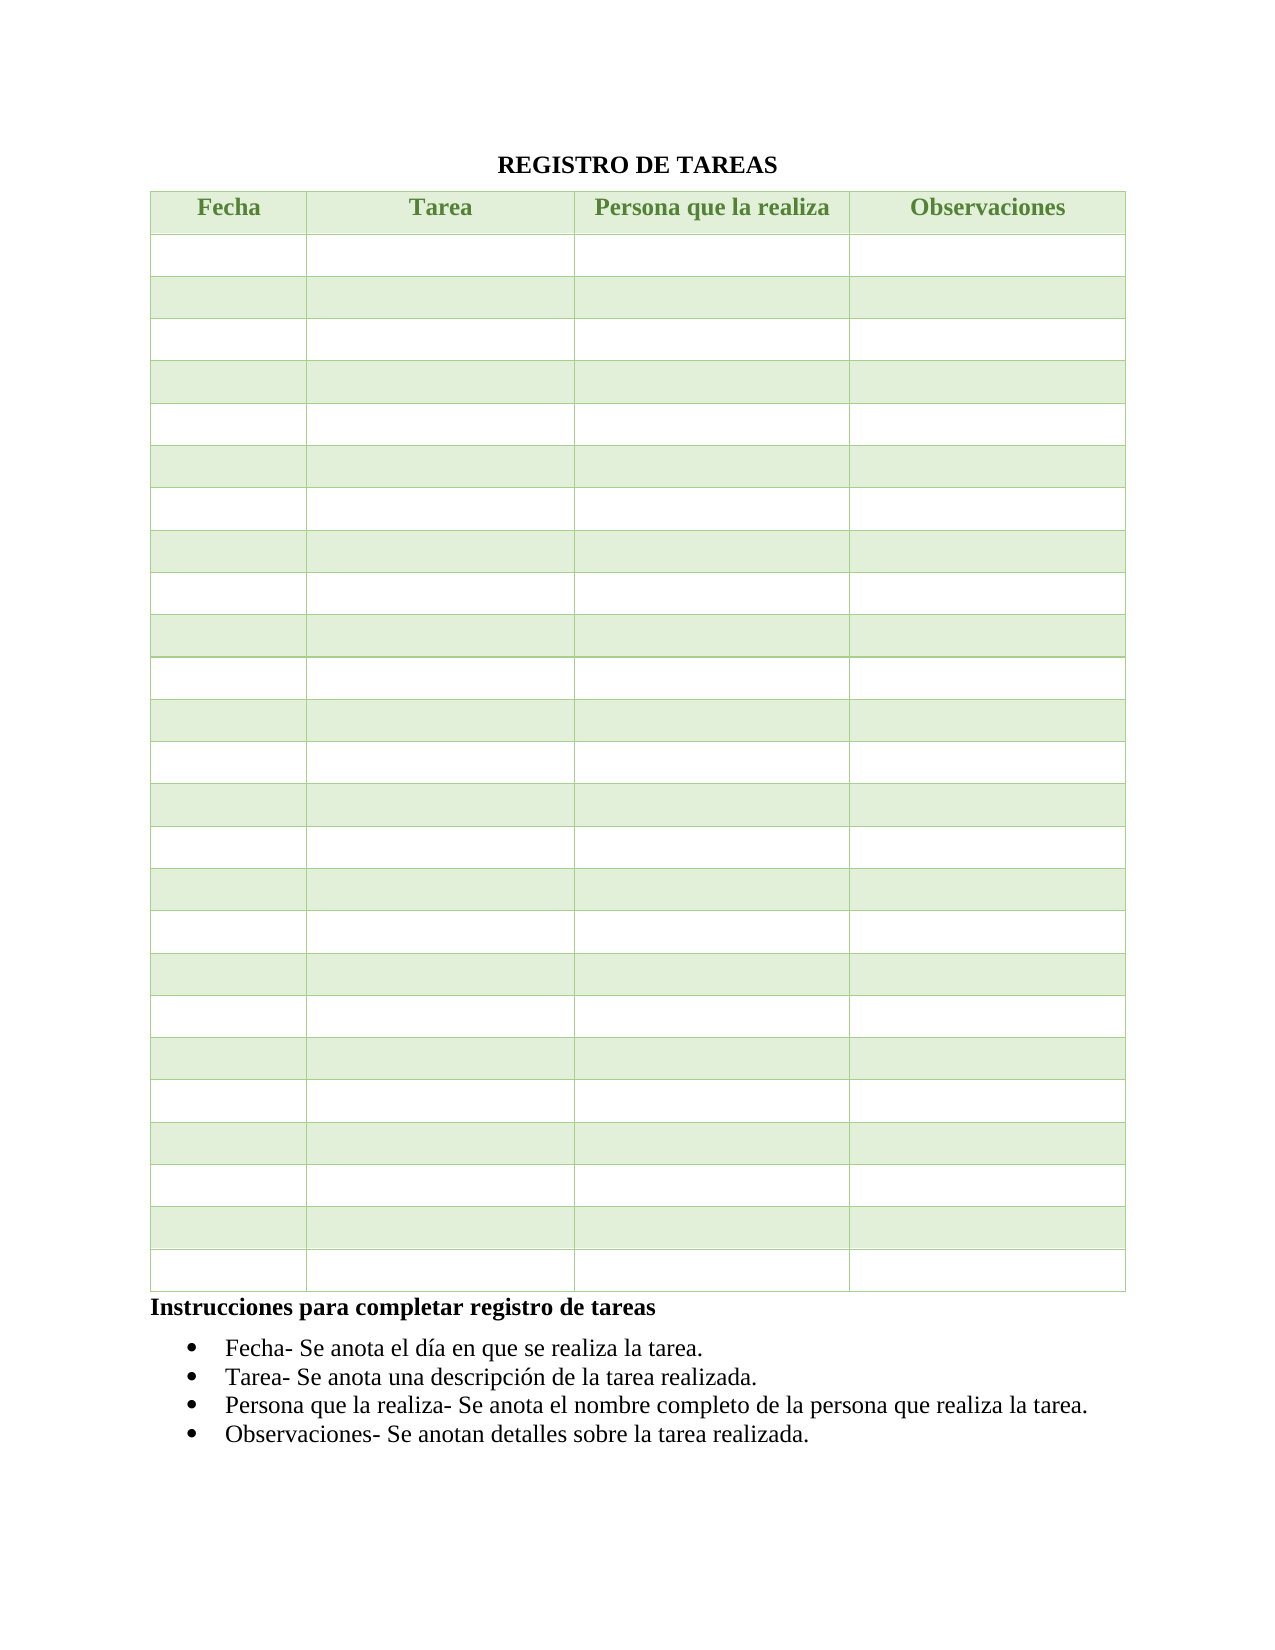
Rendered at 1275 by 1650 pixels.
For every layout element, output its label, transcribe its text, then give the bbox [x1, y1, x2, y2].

table_cell [850, 446, 1125, 487]
table_cell [575, 235, 849, 276]
table_cell [850, 742, 1125, 783]
table_cell [307, 1038, 574, 1079]
table_cell [850, 235, 1125, 276]
table_cell [307, 700, 574, 741]
text Instrucciones para completar registro de tareas [150, 1292, 1125, 1321]
table_cell [307, 784, 574, 826]
table_cell [850, 1038, 1125, 1079]
table_cell [575, 446, 849, 487]
table_cell [575, 531, 849, 572]
table_cell [850, 1123, 1125, 1164]
table_cell [575, 277, 849, 318]
table_cell [151, 996, 306, 1037]
table_cell [850, 658, 1125, 699]
table_cell [850, 1080, 1125, 1122]
table_cell [307, 1165, 574, 1206]
table_cell [307, 235, 574, 276]
table_cell [575, 869, 849, 910]
table_cell [850, 1165, 1125, 1206]
table_cell [151, 742, 306, 783]
table_cell [151, 1123, 306, 1164]
table_cell [850, 1207, 1125, 1248]
table_cell [151, 658, 306, 699]
table_cell [151, 277, 306, 318]
table_cell [575, 1080, 849, 1122]
table_cell [151, 911, 306, 952]
table_cell [575, 1123, 849, 1164]
table_header Tarea [307, 192, 574, 233]
table_cell [307, 531, 574, 572]
list Persona que la realiza- Se anota el nombre completo de la persona que realiza la tarea. [187, 1391, 1125, 1419]
table_cell [307, 446, 574, 487]
table_cell [307, 488, 574, 529]
table_cell [850, 531, 1125, 572]
table_cell [151, 235, 306, 276]
table_cell [307, 954, 574, 995]
table_cell [575, 700, 849, 741]
table_cell [307, 996, 574, 1037]
table_cell [151, 784, 306, 826]
table_cell [850, 404, 1125, 445]
table_cell [850, 361, 1125, 403]
table_cell [307, 573, 574, 614]
list Observaciones- Se anotan detalles sobre la tarea realizada. [187, 1419, 1125, 1448]
table_cell [575, 319, 849, 360]
table_cell [850, 1250, 1125, 1291]
table_cell [307, 1207, 574, 1248]
table_cell [850, 700, 1125, 741]
table_cell [575, 1207, 849, 1248]
table_cell [575, 658, 849, 699]
table_cell [575, 573, 849, 614]
table_cell [850, 784, 1125, 826]
table_cell [307, 911, 574, 952]
table_cell [151, 615, 306, 656]
table_cell [307, 404, 574, 445]
table_cell [850, 911, 1125, 952]
table_cell [151, 700, 306, 741]
table_cell [850, 954, 1125, 995]
table_cell [850, 319, 1125, 360]
table_cell [307, 1123, 574, 1164]
table_header Fecha [151, 192, 306, 233]
table_cell [575, 911, 849, 952]
table_header Persona que la realiza [575, 192, 849, 233]
table_cell [575, 954, 849, 995]
table_cell [151, 446, 306, 487]
table_cell [575, 996, 849, 1037]
table_cell [151, 954, 306, 995]
table_cell [850, 827, 1125, 868]
table_cell [575, 404, 849, 445]
table_cell [307, 277, 574, 318]
table_cell [151, 1250, 306, 1291]
table_cell [151, 1165, 306, 1206]
table_cell [575, 361, 849, 403]
table_cell [307, 742, 574, 783]
table_header Observaciones [850, 192, 1125, 233]
table_cell [850, 573, 1125, 614]
table_cell [575, 742, 849, 783]
list Fecha- Se anota el día en que se realiza la tarea. [187, 1333, 1125, 1362]
table_cell [850, 869, 1125, 910]
table_cell [151, 404, 306, 445]
table_cell [151, 531, 306, 572]
table_cell [151, 488, 306, 529]
table_cell [151, 1207, 306, 1248]
table_cell [307, 658, 574, 699]
table_cell [575, 615, 849, 656]
table_cell [151, 319, 306, 360]
table_cell [850, 615, 1125, 656]
table_cell [151, 869, 306, 910]
table_cell [307, 1080, 574, 1122]
table_cell [307, 869, 574, 910]
table_cell [575, 1038, 849, 1079]
table_cell [575, 827, 849, 868]
table_cell [307, 361, 574, 403]
table_cell [307, 615, 574, 656]
table_cell [575, 488, 849, 529]
table_cell [850, 277, 1125, 318]
table_cell [307, 827, 574, 868]
table_cell [307, 319, 574, 360]
list Tarea- Se anota una descripción de la tarea realizada. [187, 1362, 1125, 1391]
table_cell [850, 996, 1125, 1037]
text REGISTRO DE TAREAS [150, 150, 1125, 179]
table_cell [575, 784, 849, 826]
table_cell [575, 1250, 849, 1291]
table_cell [151, 1038, 306, 1079]
table_cell [850, 488, 1125, 529]
table_cell [151, 361, 306, 403]
table_cell [151, 827, 306, 868]
table_cell [151, 573, 306, 614]
table_cell [575, 1165, 849, 1206]
table_cell [307, 1250, 574, 1291]
table_cell [151, 1080, 306, 1122]
